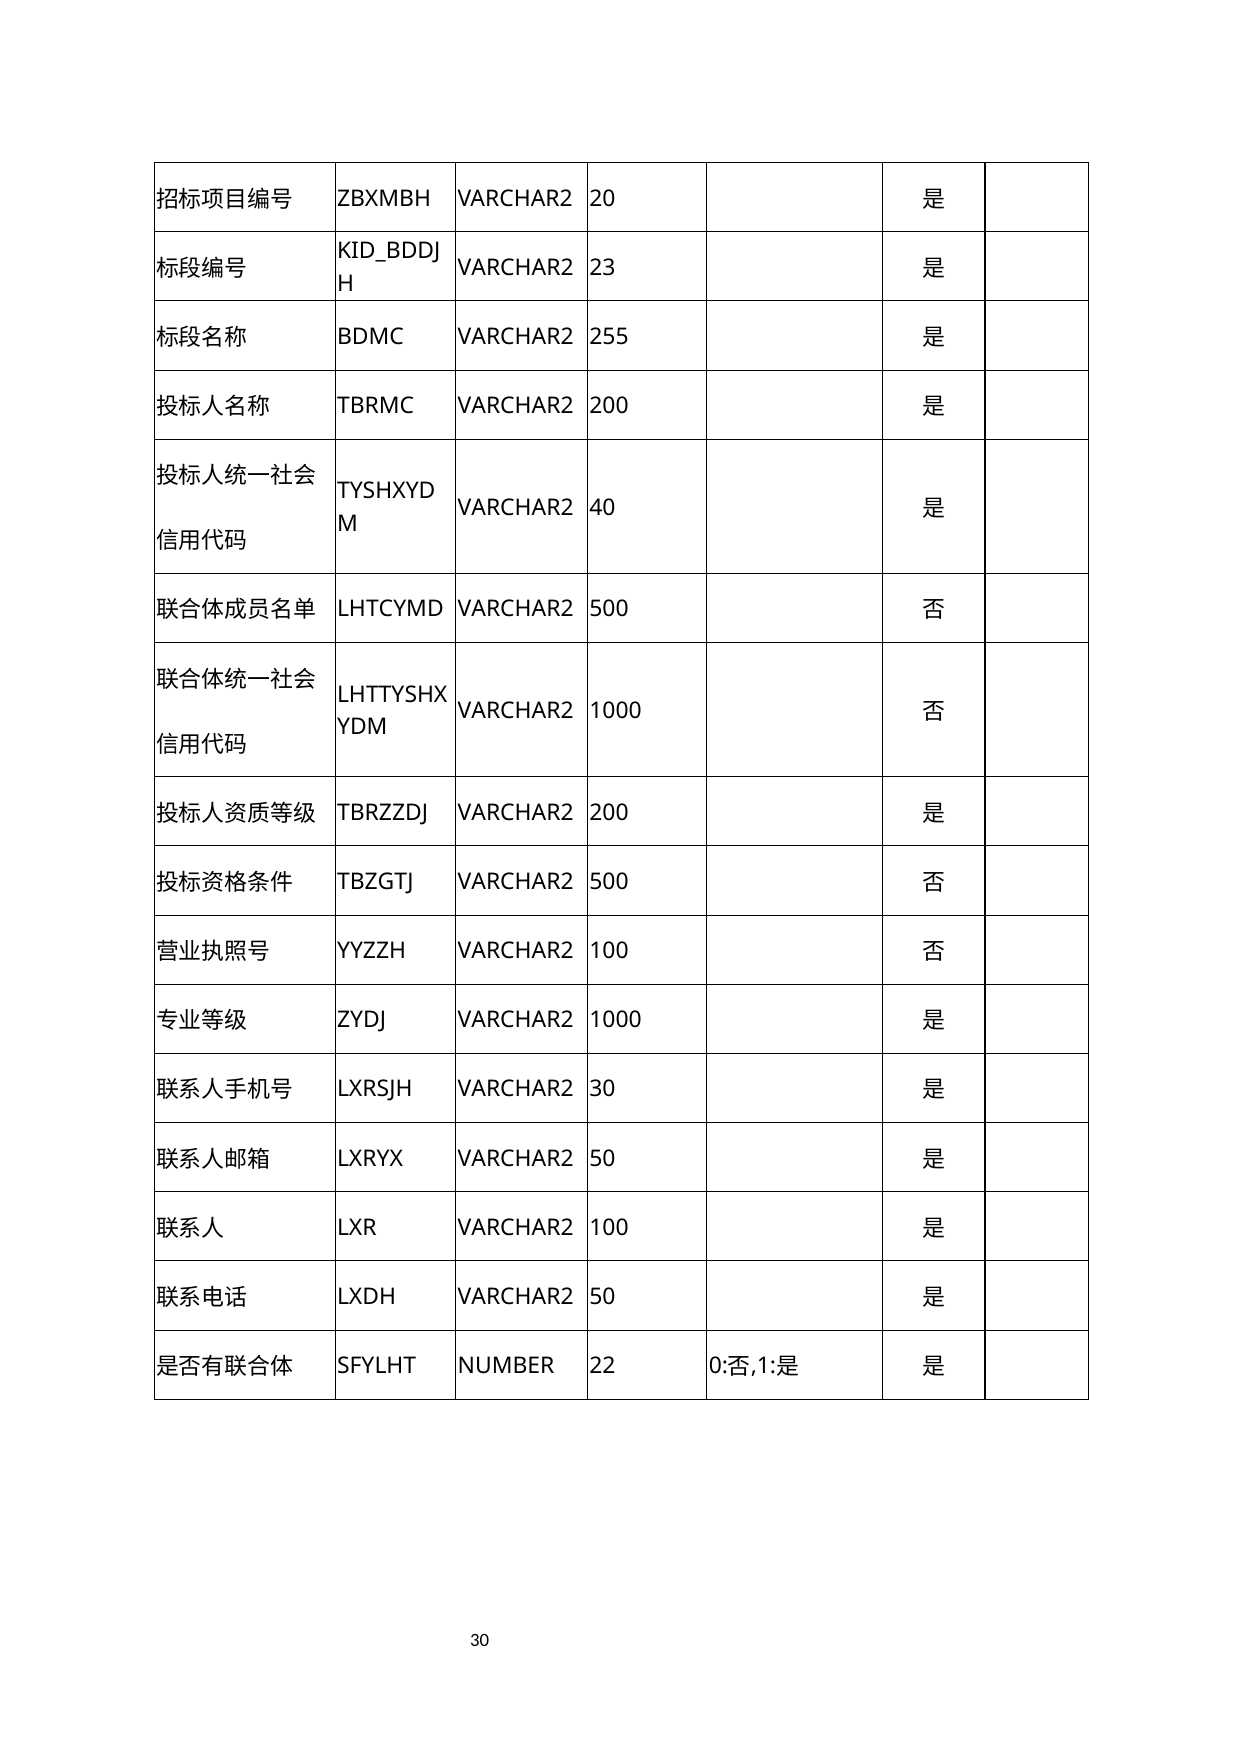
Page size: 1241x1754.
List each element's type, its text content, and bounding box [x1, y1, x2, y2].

table_cell LHTCYMD [336, 574, 455, 642]
table_cell ZBXMBH [336, 163, 455, 231]
table_cell 100 [588, 916, 706, 984]
table_cell LXRSJH [336, 1054, 455, 1122]
table_cell 否 [883, 643, 984, 776]
table_cell 否 [883, 574, 984, 642]
table_cell 联系人邮箱 [155, 1123, 335, 1191]
table_cell [707, 232, 882, 300]
table_cell LHTTYSHXYDM [336, 643, 455, 776]
table_cell VARCHAR2 [456, 163, 587, 231]
table_cell [986, 916, 1088, 984]
table_cell LXDH [336, 1261, 455, 1329]
table_cell 联合体成员名单 [155, 574, 335, 642]
table_cell 1000 [588, 985, 706, 1053]
table_cell 专业等级 [155, 985, 335, 1053]
table_cell 否 [883, 916, 984, 984]
table_cell 20 [588, 163, 706, 231]
table_cell ZYDJ [336, 985, 455, 1053]
table_cell [707, 985, 882, 1053]
table_cell 联系电话 [155, 1261, 335, 1329]
table_cell 标段名称 [155, 301, 335, 369]
table_cell 投标人统一社会信用代码 [155, 440, 335, 573]
table_cell SFYLHT [336, 1331, 455, 1399]
table_cell 是 [883, 163, 984, 231]
table_cell VARCHAR2 [456, 574, 587, 642]
table_cell [986, 643, 1088, 776]
table_cell 招标项目编号 [155, 163, 335, 231]
table_cell 50 [588, 1261, 706, 1329]
table_cell TYSHXYDM [336, 440, 455, 573]
table_cell 是 [883, 1331, 984, 1399]
table_cell LXR [336, 1192, 455, 1260]
table_cell [986, 985, 1088, 1053]
table_cell [707, 1192, 882, 1260]
table_cell [986, 1192, 1088, 1260]
table_cell VARCHAR2 [456, 371, 587, 439]
table_cell [707, 643, 882, 776]
table_cell 500 [588, 574, 706, 642]
table_cell 是 [883, 1192, 984, 1260]
table_cell KID_BDDJH [336, 232, 455, 300]
table_cell 营业执照号 [155, 916, 335, 984]
table_cell 30 [588, 1054, 706, 1122]
table_cell [707, 916, 882, 984]
table_cell 1000 [588, 643, 706, 776]
table_cell 投标人名称 [155, 371, 335, 439]
table_cell 是 [883, 371, 984, 439]
table_cell VARCHAR2 [456, 643, 587, 776]
table_cell 是 [883, 301, 984, 369]
table_cell VARCHAR2 [456, 232, 587, 300]
table_cell 是 [883, 232, 984, 300]
table_cell YYZZH [336, 916, 455, 984]
table_cell [707, 846, 882, 914]
table_cell 是 [883, 777, 984, 845]
table_cell [986, 777, 1088, 845]
table_cell 投标资格条件 [155, 846, 335, 914]
table_cell 是 [883, 1261, 984, 1329]
table_cell 联系人手机号 [155, 1054, 335, 1122]
table_cell VARCHAR2 [456, 846, 587, 914]
table_cell 是 [883, 985, 984, 1053]
table_cell [707, 1054, 882, 1122]
table_cell 标段编号 [155, 232, 335, 300]
table_cell 否 [883, 846, 984, 914]
table_cell VARCHAR2 [456, 1261, 587, 1329]
table_cell [707, 440, 882, 573]
table_cell 100 [588, 1192, 706, 1260]
table_cell [707, 1123, 882, 1191]
table_cell VARCHAR2 [456, 1054, 587, 1122]
table_cell [986, 1123, 1088, 1191]
table_cell 255 [588, 301, 706, 369]
table_cell [707, 301, 882, 369]
table_cell 联合体统一社会信用代码 [155, 643, 335, 776]
table_cell 是否有联合体 [155, 1331, 335, 1399]
table_cell [707, 777, 882, 845]
table_cell 23 [588, 232, 706, 300]
table_cell TBRZZDJ [336, 777, 455, 845]
table_cell [707, 371, 882, 439]
table_cell 200 [588, 777, 706, 845]
table_cell VARCHAR2 [456, 1192, 587, 1260]
table_cell 是 [883, 440, 984, 573]
table_cell 200 [588, 371, 706, 439]
table_cell 50 [588, 1123, 706, 1191]
table_cell 0:否,1:是 [707, 1331, 882, 1399]
table_cell VARCHAR2 [456, 985, 587, 1053]
table_cell 是 [883, 1054, 984, 1122]
table_cell [986, 163, 1088, 231]
table_cell 40 [588, 440, 706, 573]
table_cell [986, 371, 1088, 439]
table_cell 投标人资质等级 [155, 777, 335, 845]
table_cell VARCHAR2 [456, 301, 587, 369]
table_cell VARCHAR2 [456, 1123, 587, 1191]
table_cell [986, 1054, 1088, 1122]
table_cell VARCHAR2 [456, 440, 587, 573]
table_cell [707, 1261, 882, 1329]
table_cell [986, 301, 1088, 369]
table_cell [986, 1261, 1088, 1329]
table_cell 22 [588, 1331, 706, 1399]
table_cell [986, 440, 1088, 573]
table_cell VARCHAR2 [456, 777, 587, 845]
table_cell VARCHAR2 [456, 916, 587, 984]
table_cell 是 [883, 1123, 984, 1191]
table_cell BDMC [336, 301, 455, 369]
table_cell 500 [588, 846, 706, 914]
table_cell NUMBER [456, 1331, 587, 1399]
table_cell [986, 232, 1088, 300]
table_cell [707, 574, 882, 642]
table_cell LXRYX [336, 1123, 455, 1191]
table_cell [707, 163, 882, 231]
table_cell TBZGTJ [336, 846, 455, 914]
table_cell 联系人 [155, 1192, 335, 1260]
table_cell [986, 846, 1088, 914]
table_cell TBRMC [336, 371, 455, 439]
table_cell [986, 574, 1088, 642]
table_cell [986, 1331, 1088, 1399]
